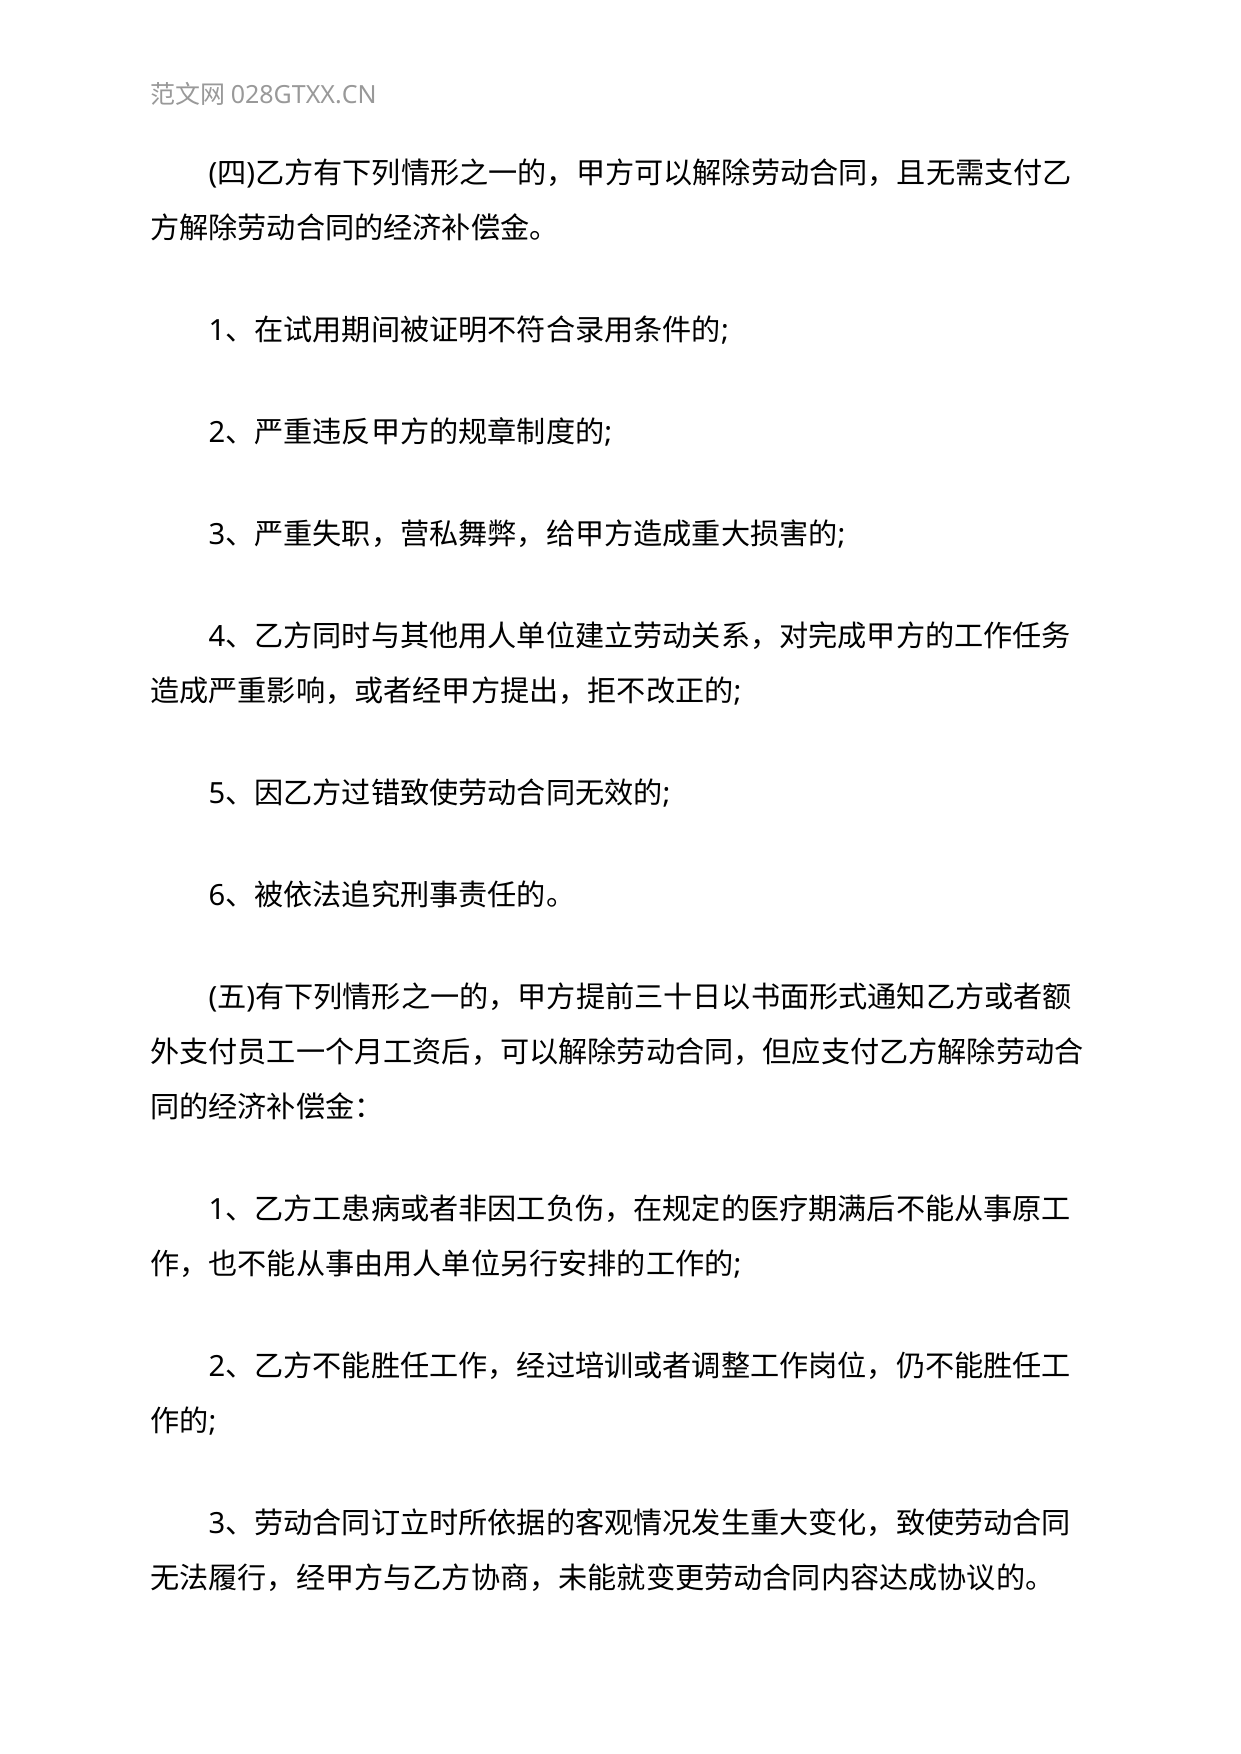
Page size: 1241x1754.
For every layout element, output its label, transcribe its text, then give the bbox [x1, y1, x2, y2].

text 6、被依法追究刑事责任的。 [150, 872, 1090, 914]
text 4、乙方同时与其他用人单位建立劳动关系，对完成甲方的工作任务造成严重影响，或者经甲方提出，拒不改正的; [150, 613, 1090, 710]
text 3、严重失职，营私舞弊，给甲方造成重大损害的; [150, 511, 1090, 553]
text 1、在试用期间被证明不符合录用条件的; [150, 307, 1090, 349]
text 5、因乙方过错致使劳动合同无效的; [150, 770, 1090, 812]
text 3、劳动合同订立时所依据的客观情况发生重大变化，致使劳动合同无法履行，经甲方与乙方协商，未能就变更劳动合同内容达成协议的。 [150, 1499, 1090, 1597]
text (四)乙方有下列情形之一的，甲方可以解除劳动合同，且无需支付乙方解除劳动合同的经济补偿金。 [150, 150, 1090, 247]
text 2、乙方不能胜任工作，经过培训或者调整工作岗位，仍不能胜任工作的; [150, 1342, 1090, 1440]
text (五)有下列情形之一的，甲方提前三十日以书面形式通知乙方或者额外支付员工一个月工资后，可以解除劳动合同，但应支付乙方解除劳动合同的经济补偿金： [150, 974, 1090, 1126]
text 2、严重违反甲方的规章制度的; [150, 409, 1090, 451]
text 1、乙方工患病或者非因工负伤，在规定的医疗期满后不能从事原工作，也不能从事由用人单位另行安排的工作的; [150, 1185, 1090, 1283]
